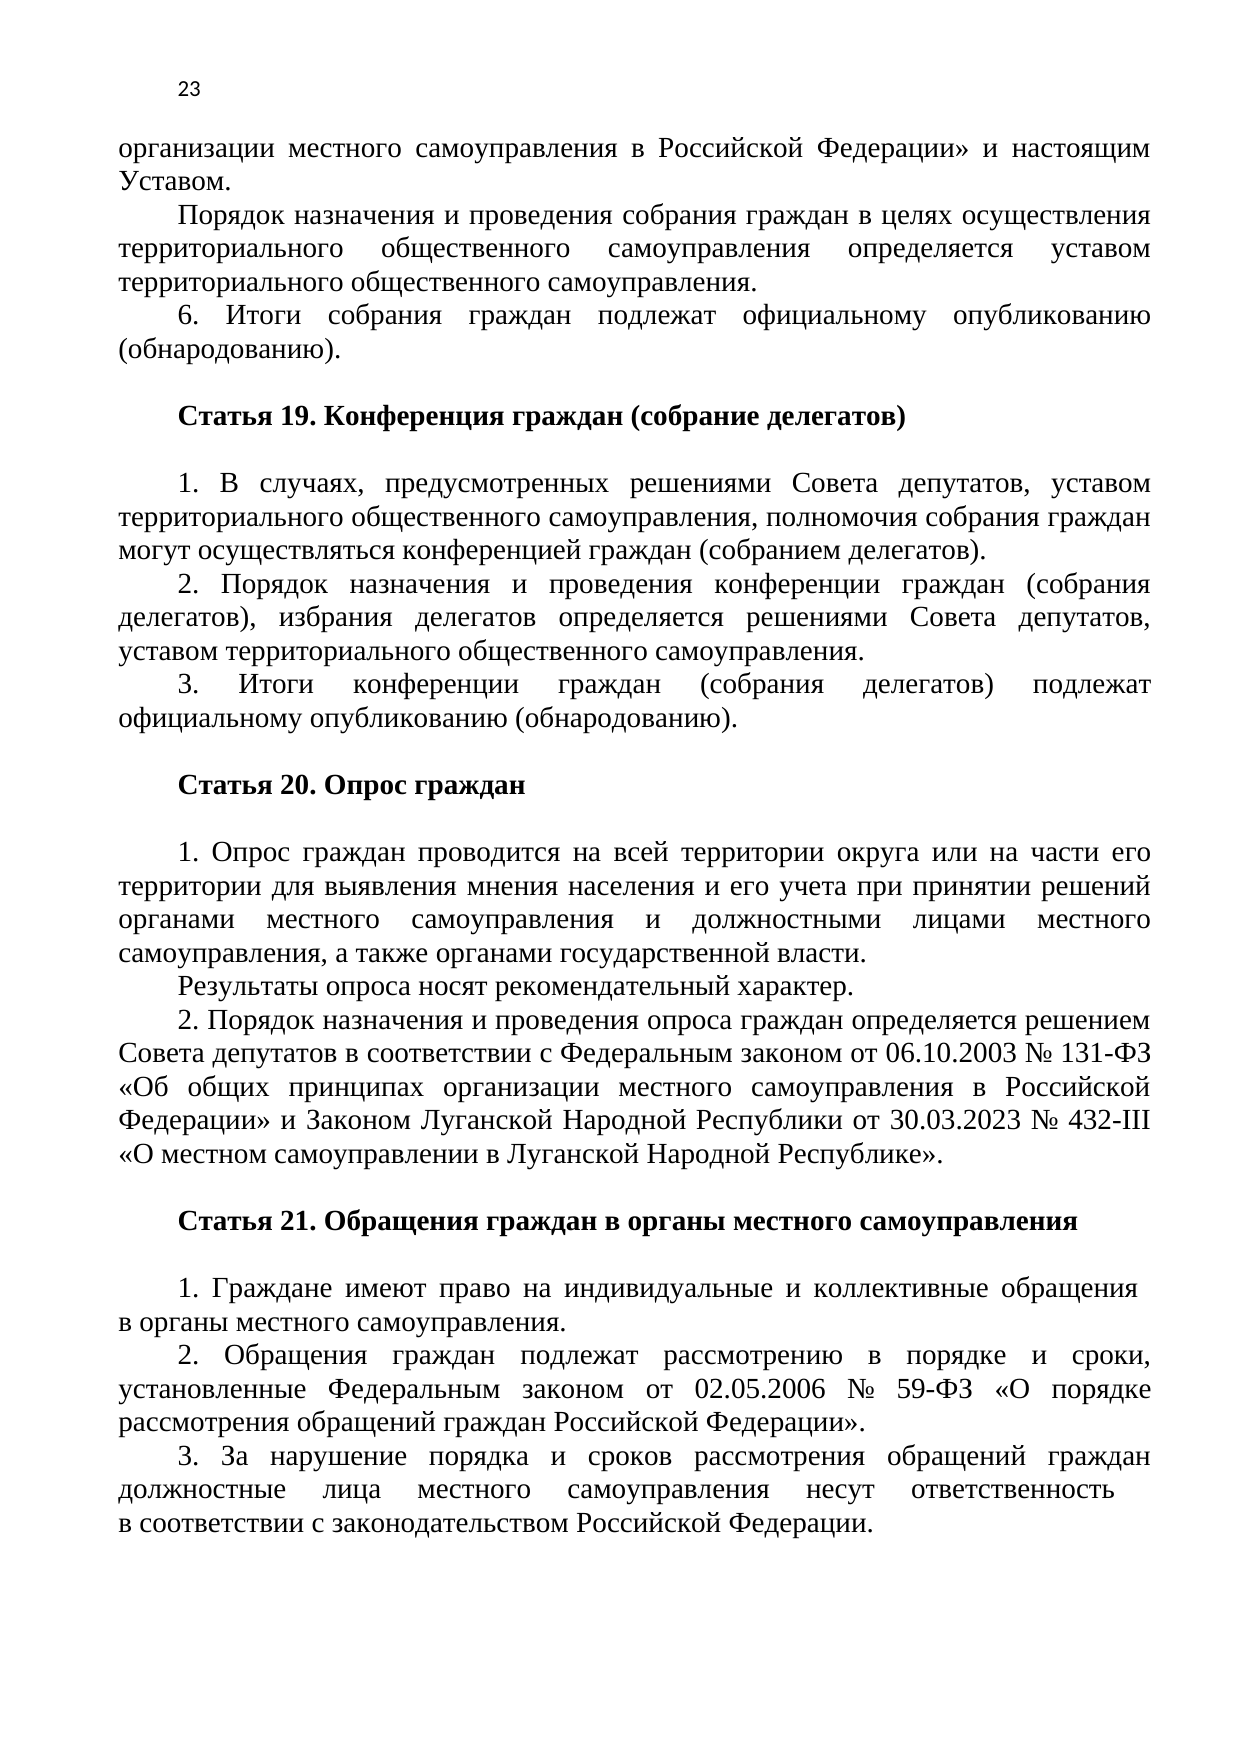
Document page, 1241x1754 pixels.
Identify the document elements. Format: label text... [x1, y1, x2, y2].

text 2. Порядок назначения и проведения конференции граждан (собрания делегатов), избрания делегатов определяется решениями Совета депутатов, уставом территориального общественного самоуправления. [118, 566, 1152, 666]
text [118, 130, 1152, 197]
text 2. Порядок назначения и проведения опроса граждан определяется решением Совета депутатов в соответствии с Федеральным законом от 06.10.2003 № 131-ФЗ «Об общих принципах организации местного самоуправления в Российской Федерации» и Законом Луганской Народной Республики от 30.03.2023 № 432-III «О местном самоуправлении в Луганской Народной Республике». [118, 1002, 1152, 1169]
text Статья 20. Опрос граждан [118, 767, 1152, 801]
text 2. Обращения граждан подлежат рассмотрению в порядке и сроки, установленные Федеральным законом от 02.05.2006 № 59-ФЗ «О порядке рассмотрения обращений граждан Российской Федерации». [118, 1337, 1152, 1438]
text 6. Итоги собрания граждан подлежат официальному опубликованию (обнародованию). [118, 297, 1152, 364]
text Результаты опроса носят рекомендательный характер. [118, 968, 1152, 1002]
text Статья 21. Обращения граждан в органы местного самоуправления [118, 1203, 1152, 1237]
text Порядок назначения и проведения собрания граждан в целях осуществления территориального общественного самоуправления определяется уставом территориального общественного самоуправления. [118, 197, 1152, 297]
text 3. За нарушение порядка и сроков рассмотрения обращений граждан должностные лица местного самоуправления несут ответственность в соответствии с законодательством Российской Федерации. [118, 1438, 1152, 1538]
text 1. Граждане имеют право на индивидуальные и коллективные обращения в органы местного самоуправления. [118, 1270, 1152, 1337]
text Статья 19. Конференция граждан (собрание делегатов) [118, 398, 1152, 432]
text 3. Итоги конференции граждан (собрания делегатов) подлежат официальному опубликованию (обнародованию). [118, 666, 1152, 733]
text 1. Опрос граждан проводится на всей территории округа или на части его территории для выявления мнения населения и его учета при принятии решений органами местного самоуправления и должностными лицами местного самоуправления, а также органами государственной власти. [118, 834, 1152, 968]
text 1. В случаях, предусмотренных решениями Совета депутатов, уставом территориального общественного самоуправления, полномочия собрания граждан могут осуществляться конференцией граждан (собранием делегатов). [118, 465, 1152, 566]
